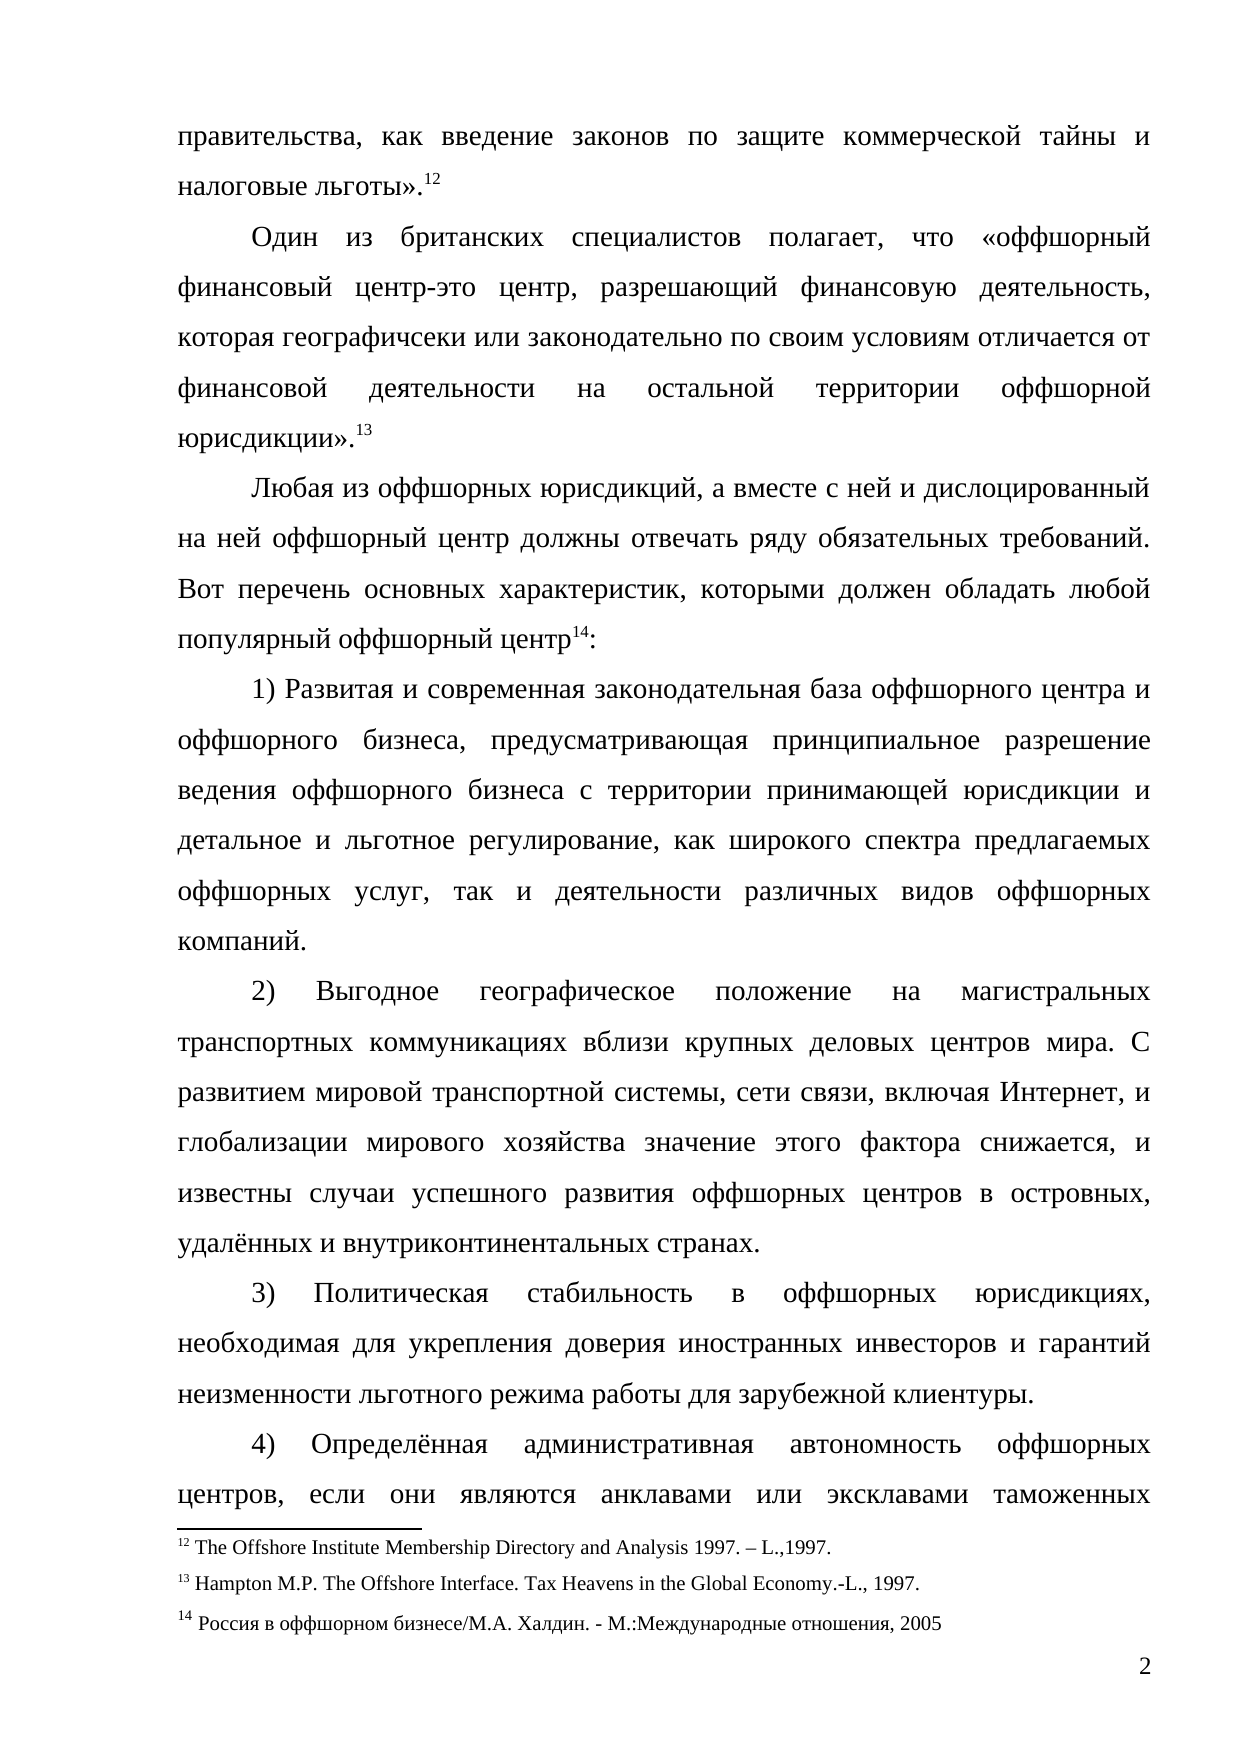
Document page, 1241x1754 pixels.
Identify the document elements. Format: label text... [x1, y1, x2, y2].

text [177, 1426, 1152, 1510]
text Любая из оффшорных юрисдикций, а вместе с ней и дислоцированный на ней оффшорный центр должны отвечать ряду обязательных требований. Вот перечень основных характеристик, которыми должен обладать любой популярный оффшорный центр: [177, 470, 1152, 655]
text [177, 118, 1152, 202]
text 2) Выгодное географическое положение на магистральных транспортных коммуникациях вблизи крупных деловых центров мира. С развитием мировой транспортной системы, сети связи, включая Интернет, и глобализации мирового хозяйства значение этого фактора снижается, и известны случаи успешного развития оффшорных центров в островных, удалённых и внутриконтинентальных странах. [177, 973, 1152, 1258]
text 3) Политическая стабильность в оффшорных юрисдикциях, необходимая для укрепления доверия иностранных инвесторов и гарантий неизменности льготного режима работы для зарубежной клиентуры. [177, 1275, 1152, 1409]
text Один из британских специалистов полагает, что «оффшорный финансовый центр-это центр, разрешающий финансовую деятельность, которая географичсеки или законодательно по своим условиям отличается от финансовой деятельности на остальной территории оффшорной юрисдикции». [177, 219, 1152, 453]
text 1) Развитая и современная законодательная база оффшорного центра и оффшорного бизнеса, предусматривающая принципиальное разрешение ведения оффшорного бизнеса с территории принимающей юрисдикции и детальное и льготное регулирование, как широкого спектра предлагаемых оффшорных услуг, так и деятельности различных видов оффшорных компаний. [177, 672, 1152, 957]
